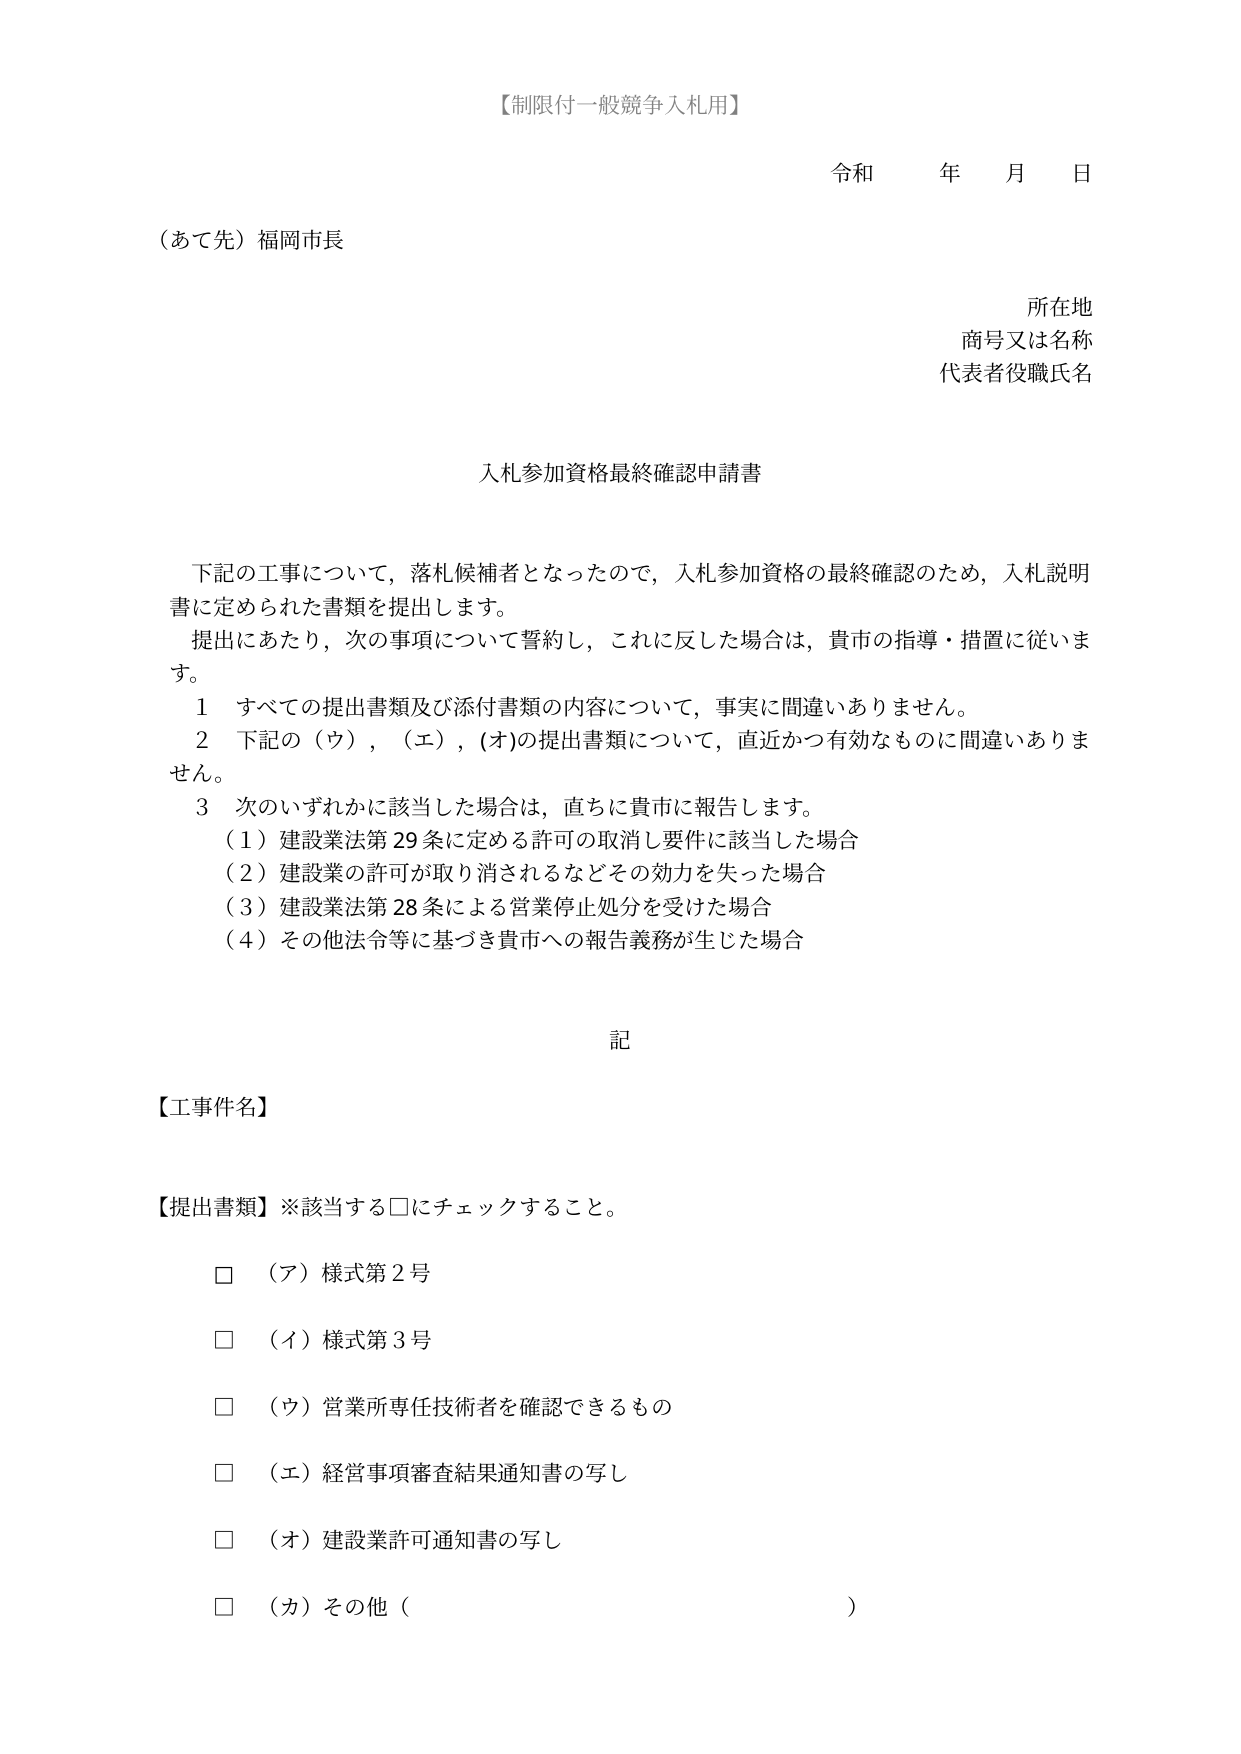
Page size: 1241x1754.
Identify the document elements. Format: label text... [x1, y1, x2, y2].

text □ （カ）その他（ ） [148, 1589, 1092, 1622]
text （３）建設業法第28条による営業停止処分を受けた場合 [148, 889, 1092, 922]
text 令和 年 月 日 [148, 156, 1092, 189]
text （１）建設業法第29条に定める許可の取消し要件に該当した場合 [148, 822, 1092, 856]
text （４）その他法令等に基づき貴市への報告義務が生じた場合 [148, 922, 1092, 956]
text □ （イ）様式第３号 [148, 1322, 1092, 1356]
text 所在地 [148, 289, 1092, 322]
text 【工事件名】 [148, 1089, 1092, 1122]
text １ すべての提出書類及び添付書類の内容について，事実に間違いありません。 [169, 689, 1092, 722]
text ３ 次のいずれかに該当した場合は，直ちに貴市に報告します。 [148, 789, 1092, 822]
text □ （エ）経営事項審査結果通知書の写し [148, 1456, 1092, 1489]
text 提出にあたり，次の事項について誓約し，これに反した場合は，貴市の指導・措置に従います。 [169, 622, 1092, 689]
text 記 [148, 1022, 1092, 1056]
text 代表者役職氏名 [148, 356, 1092, 389]
text □ （オ）建設業許可通知書の写し [148, 1522, 1092, 1556]
text □ （ア）様式第２号 [148, 1256, 1092, 1289]
text 下記の工事について，落札候補者となったので，入札参加資格の最終確認のため，入札説明書に定められた書類を提出します。 [148, 556, 1092, 622]
text （２）建設業の許可が取り消されるなどその効力を失った場合 [148, 856, 1092, 889]
text 【提出書類】※該当する□にチェックすること。 [148, 1189, 1092, 1222]
text （あて先）福岡市長 [148, 222, 1092, 256]
text □ （ウ）営業所専任技術者を確認できるもの [148, 1389, 1092, 1422]
text 商号又は名称 [148, 322, 1092, 356]
text 入札参加資格最終確認申請書 [148, 456, 1092, 489]
text ２ 下記の（ウ），（エ），(オ)の提出書類について，直近かつ有効なものに間違いありません。 [169, 722, 1092, 789]
